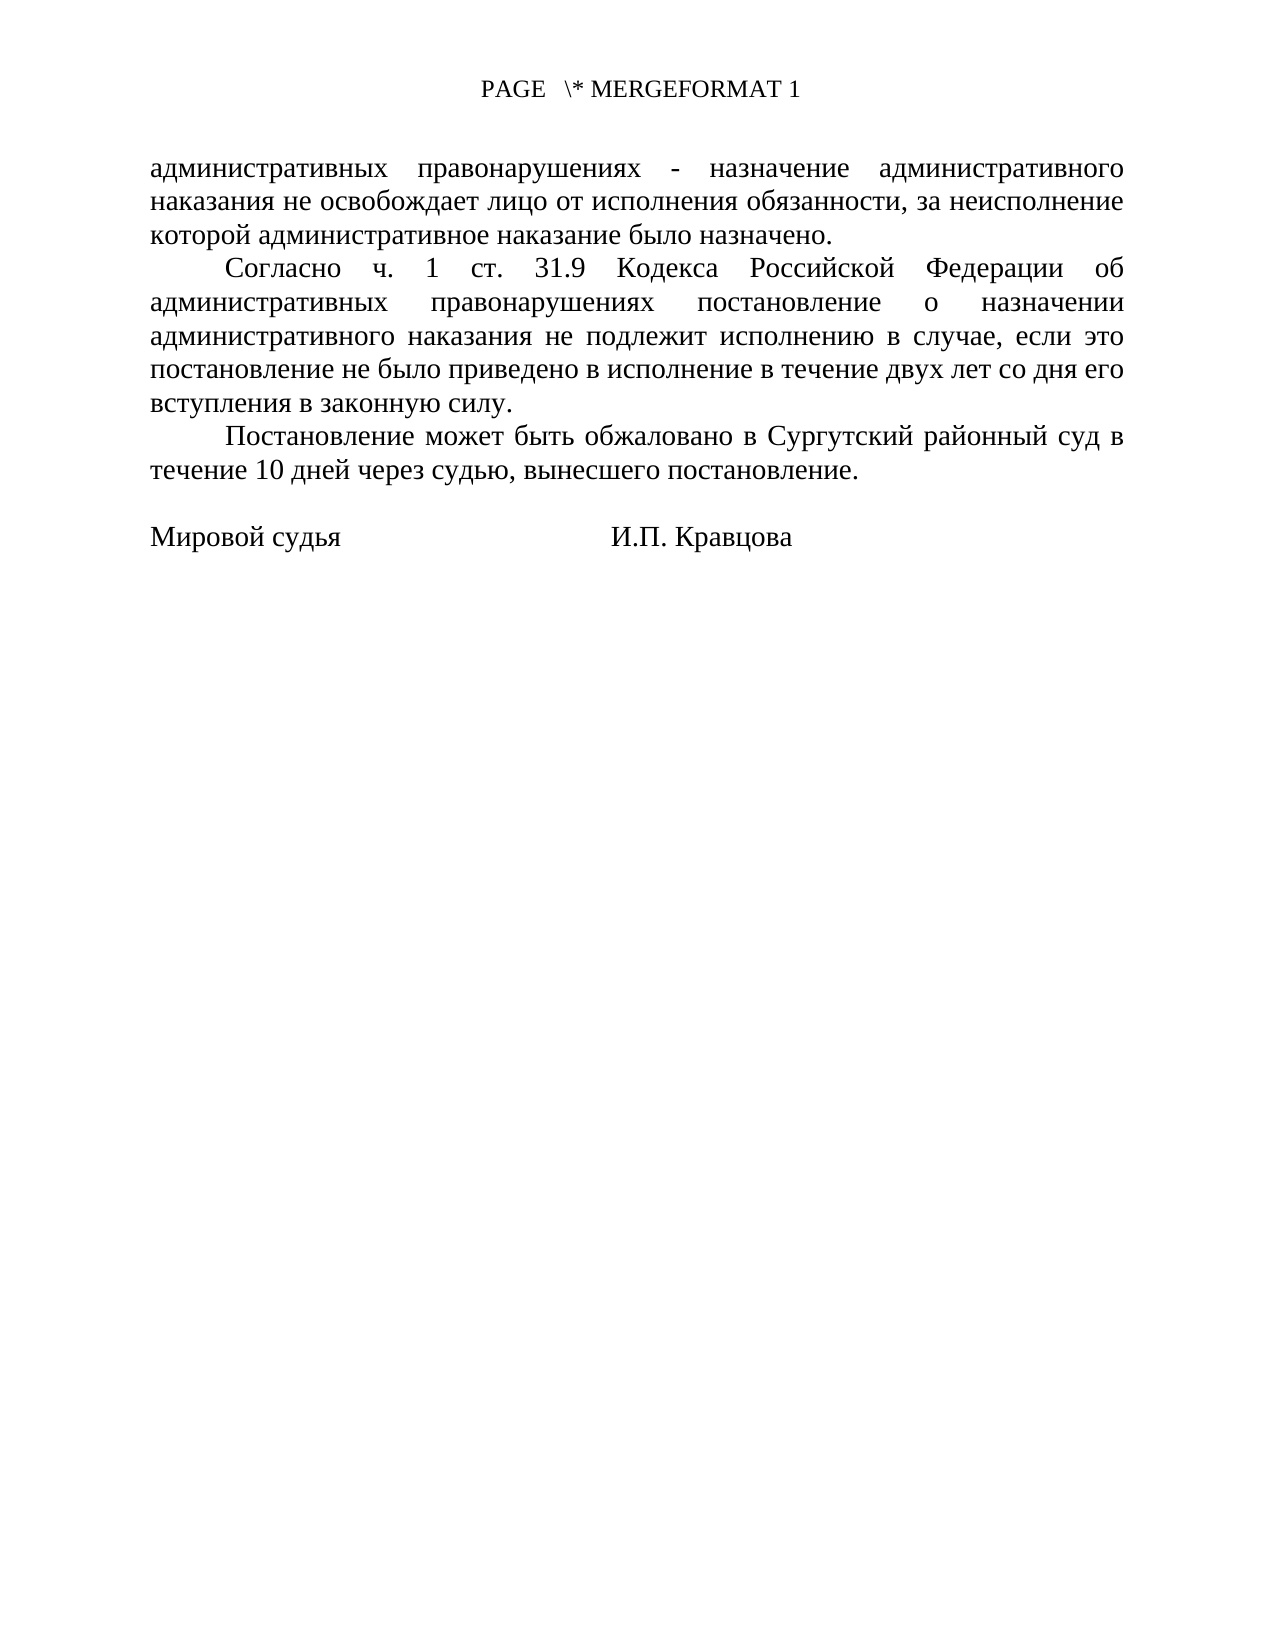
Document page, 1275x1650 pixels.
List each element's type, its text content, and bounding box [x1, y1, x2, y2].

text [150, 150, 1125, 251]
text Мировой судья И.П. Кравцова [150, 519, 1125, 552]
text Согласно ч. 1 ст. 31.9 Кодекса Российской Федерации об административных правонарушениях постановление о назначении административного наказания не подлежит исполнению в случае, если это постановление не было приведено в исполнение в течение двух лет со дня его вступления в законную силу. [150, 251, 1125, 418]
text Постановление может быть обжаловано в Сургутский районный суд в течение 10 дней через судью, вынесшего постановление. [150, 418, 1125, 485]
